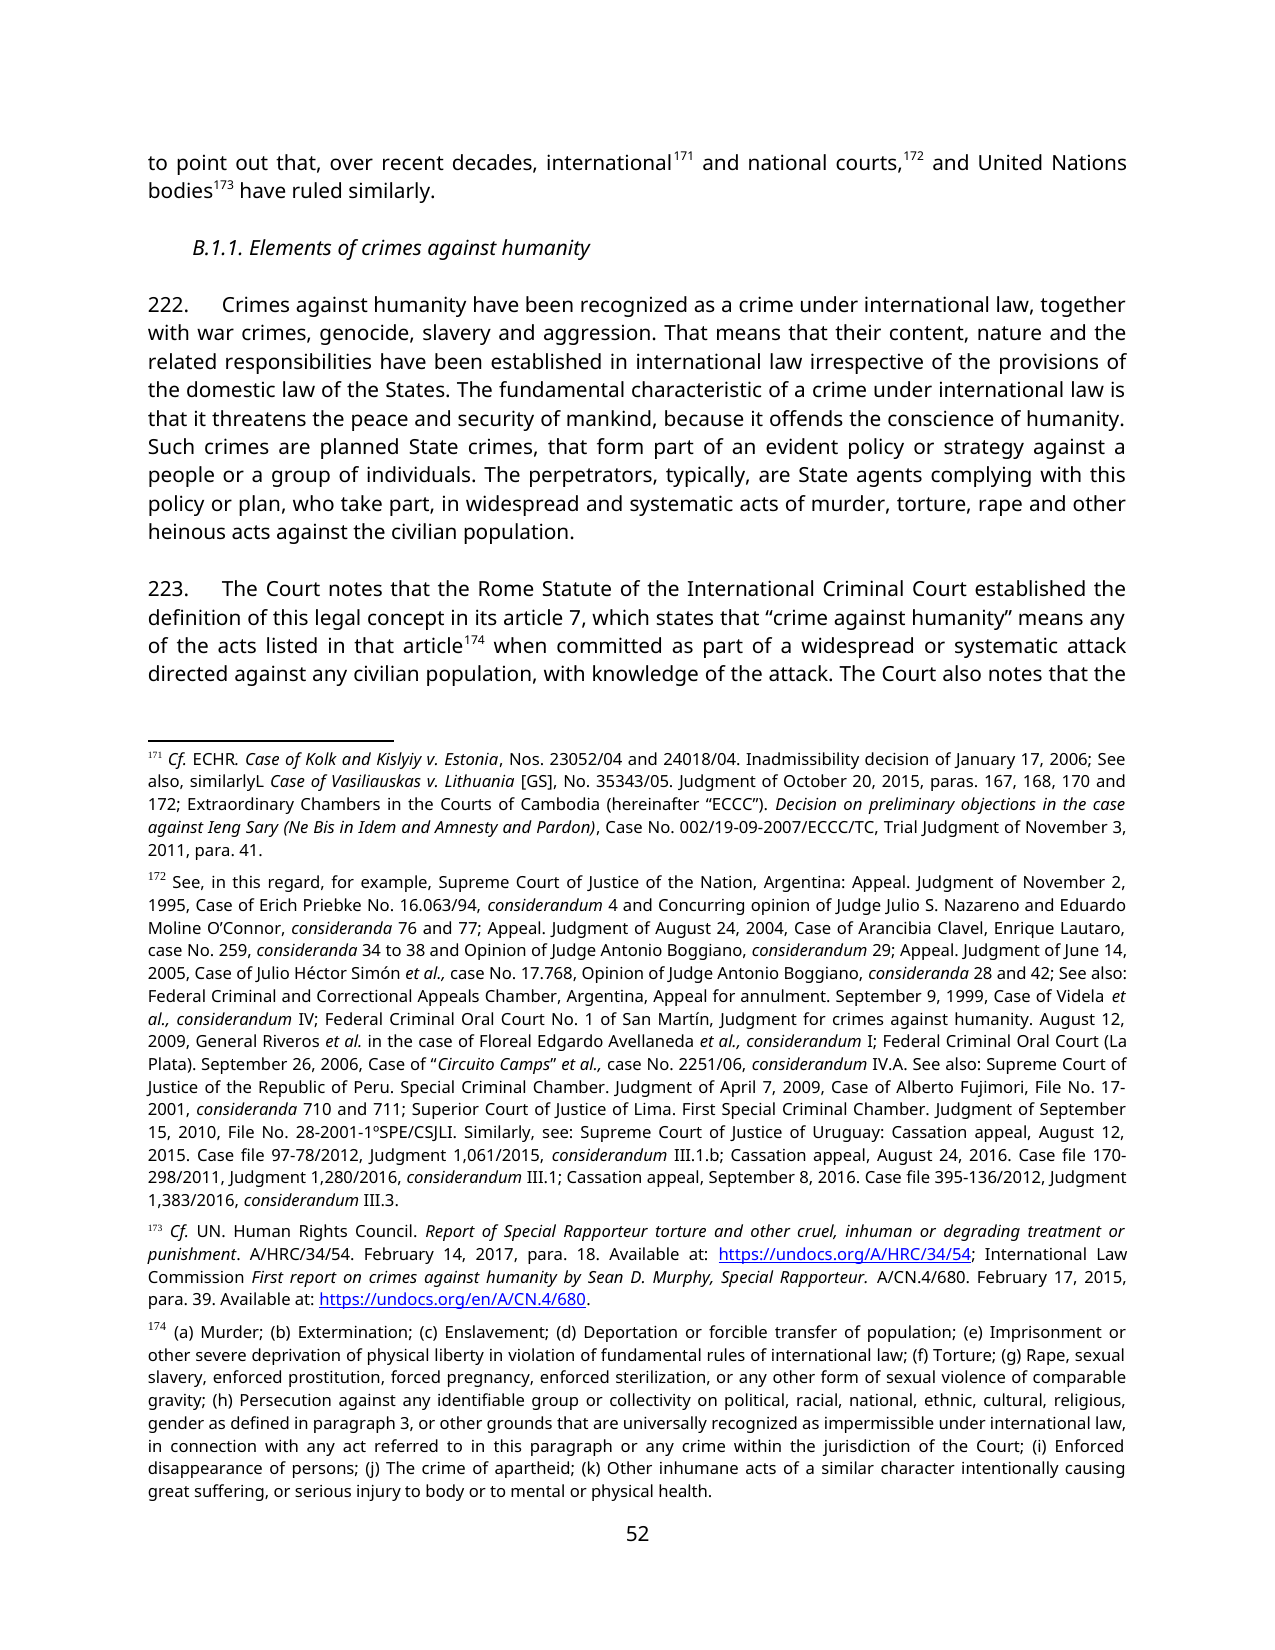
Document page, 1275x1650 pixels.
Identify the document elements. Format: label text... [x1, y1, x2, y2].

list This was the exact interpretation of the Inter-American Court in the case of Almonacid Arellano (supra para. 212), and has been applied to the instant case also. Moreover, it is important to point out that, over recent decades, international and national courts, and United Nations bodies have ruled similarly. [148, 148, 1127, 204]
list Crimes against humanity have been recognized as a crime under international law, together with war crimes, genocide, slavery and aggression. That means that their content, nature and the related responsibilities have been established in international law irrespective of the provisions of the domestic law of the States. The fundamental characteristic of a crime under international law is that it threatens the peace and security of mankind, because it offends the conscience of humanity. Such crimes are planned State crimes, that form part of an evident policy or strategy against a people or a group of individuals. The perpetrators, typically, are State agents complying with this policy or plan, who take part, in widespread and systematic acts of murder, torture, rape and other heinous acts against the civilian population. [148, 290, 1127, 546]
subtitle B.1.1. Elements of crimes against humanity [192, 233, 1127, 261]
list The Court notes that the Rome Statute of the International Criminal Court established the definition of this legal concept in its article 7, which states that “crime against humanity” means any of the acts listed in that article when committed as part of a widespread or systematic attack directed against any civilian population, with knowledge of the attack. The Court also notes that the International Law Commission and other national and international courts have established the elements of crimes against humanity in the same way as the Rome Statute. [148, 574, 1127, 688]
